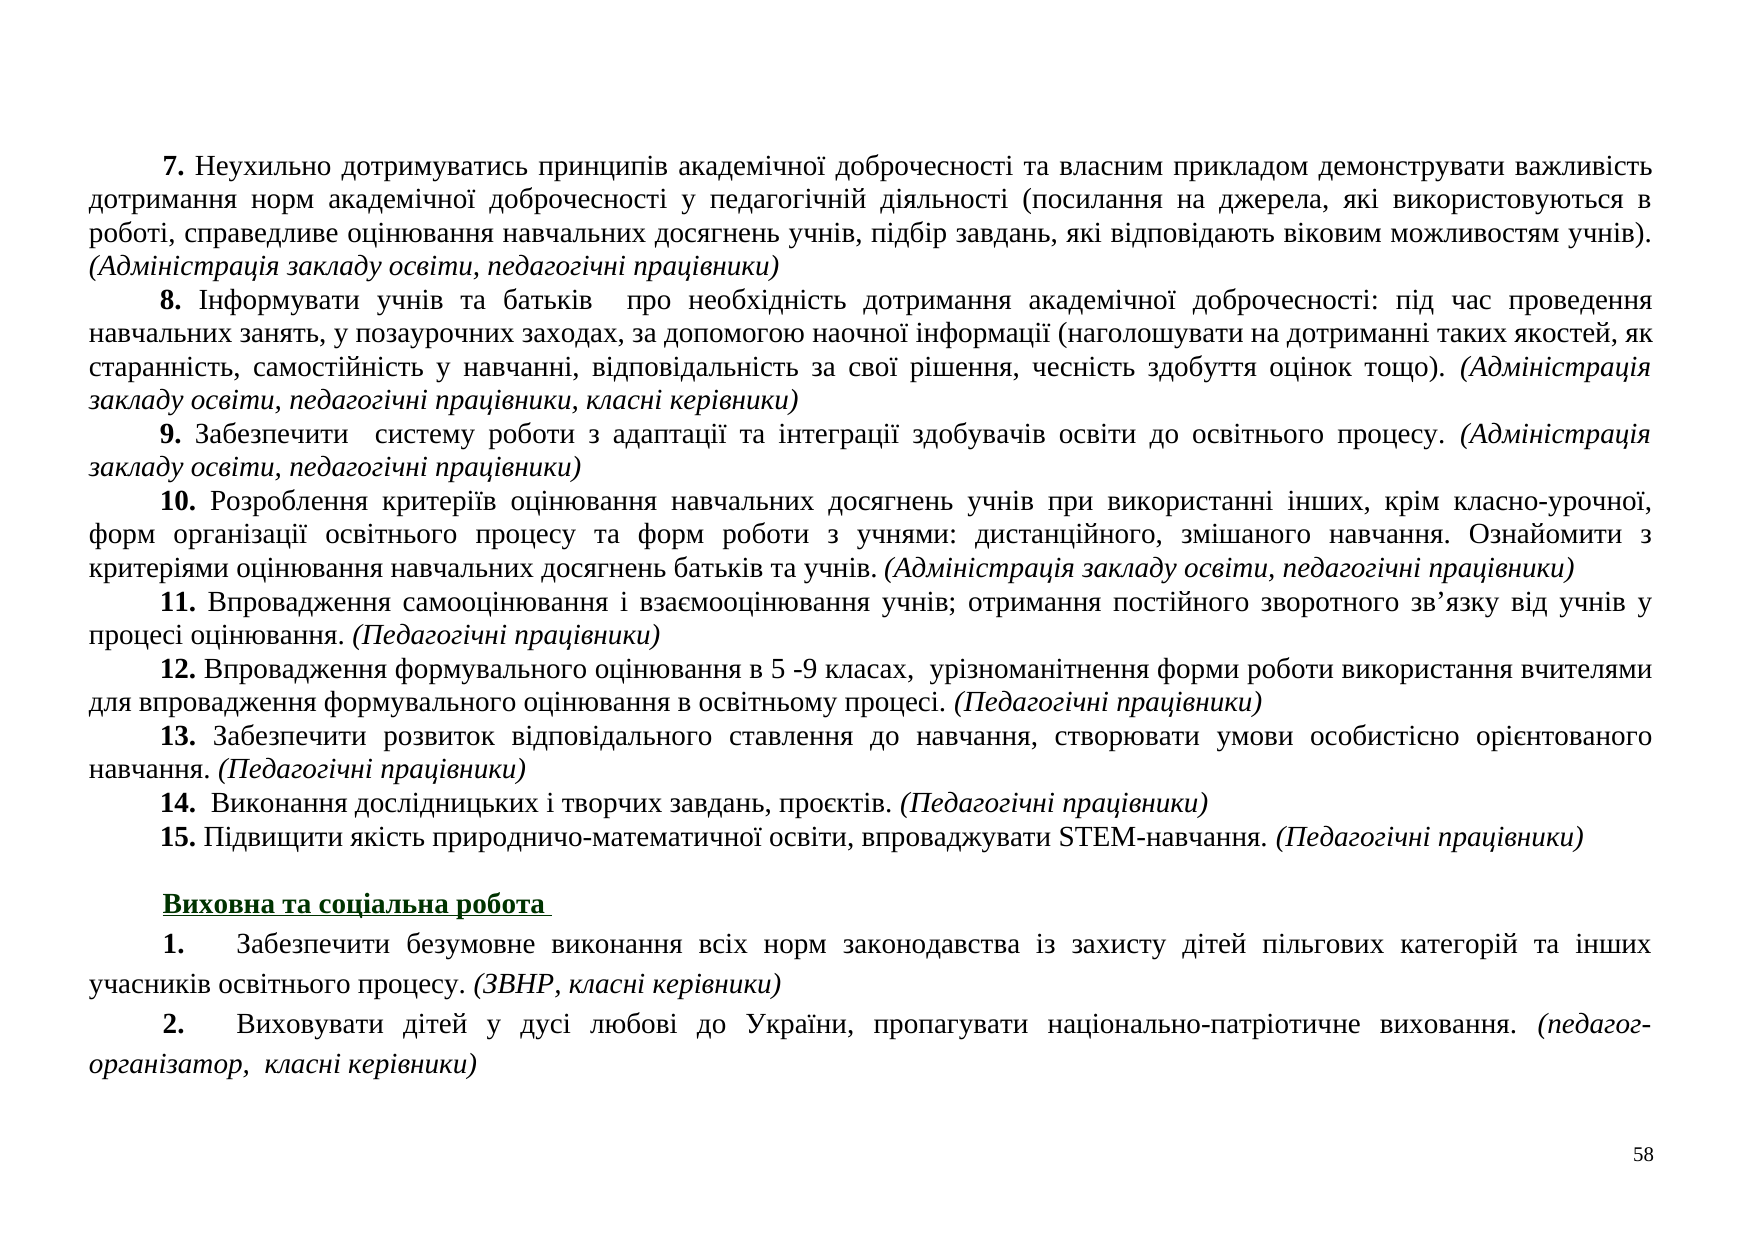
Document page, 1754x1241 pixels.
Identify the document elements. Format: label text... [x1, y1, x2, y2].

text 7. Неухильно дотримуватись принципів академічної доброчесності та власним прикладом демонструвати важливість дотримання норм академічної доброчесності у педагогічній діяльності (посилання на джерела, які використовуються в роботі, справедливе оцінювання навчальних досягнень учнів, підбір завдань, які відповідають віковим можливостям учнів). (Адміністрація закладу освіти, педагогічні працівники) [89, 148, 1654, 282]
text 9. Забезпечити систему роботи з адаптації та інтеграції здобувачів освіти до освітнього процесу. (Адміністрація закладу освіти, педагогічні працівники) [89, 416, 1654, 483]
list Виховувати дітей у дусі любові до України, пропагувати національно-патріотичне виховання. (педагог-організатор, класні керівники) [89, 1006, 1654, 1080]
list Забезпечити безумовне виконання всіх норм законодавства із захисту дітей пільгових категорій та інших учасників освітнього процесу. (ЗВНР, класні керівники) [89, 926, 1654, 1000]
text 15. Підвищити якість природничо-математичної освіти, впроваджувати STEM-навчання. (Педагогічні працівники) [89, 819, 1654, 852]
text 8. Інформувати учнів та батьків про необхідність дотримання академічної доброчесності: під час проведення навчальних занять, у позаурочних заходах, за допомогою наочної інформації (наголошувати на дотриманні таких якостей, як старанність, самостійність у навчанні, відповідальність за свої рішення, чесність здобуття оцінок тощо). (Адміністрація закладу освіти, педагогічні працівники, класні керівники) [89, 282, 1654, 416]
text 14. Виконання дослідницьких і творчих завдань, проєктів. (Педагогічні працівники) [89, 785, 1654, 819]
text Виховна та соціальна робота [89, 886, 1654, 919]
text 13. Забезпечити розвиток відповідального ставлення до навчання, створювати умови особистісно орієнтованого навчання. (Педагогічні працівники) [89, 718, 1654, 785]
text 12. Впровадження формувального оцінювання в 5 -9 класах, урізноманітнення форми роботи використання вчителями для впровадження формувального оцінювання в освітньому процесі. (Педагогічні працівники) [89, 651, 1654, 718]
text 11. Впровадження самооцінювання і взаємооцінювання учнів; отримання постійного зворотного зв’язку від учнів у процесі оцінювання. (Педагогічні працівники) [89, 584, 1654, 651]
text 10. Розроблення критеріїв оцінювання навчальних досягнень учнів при використанні інших, крім класно-урочної, форм організації освітнього процесу та форм роботи з учнями: дистанційного, змішаного навчання. Ознайомити з критеріями оцінювання навчальних досягнень батьків та учнів. (Адміністрація закладу освіти, педагогічні працівники) [89, 483, 1654, 584]
